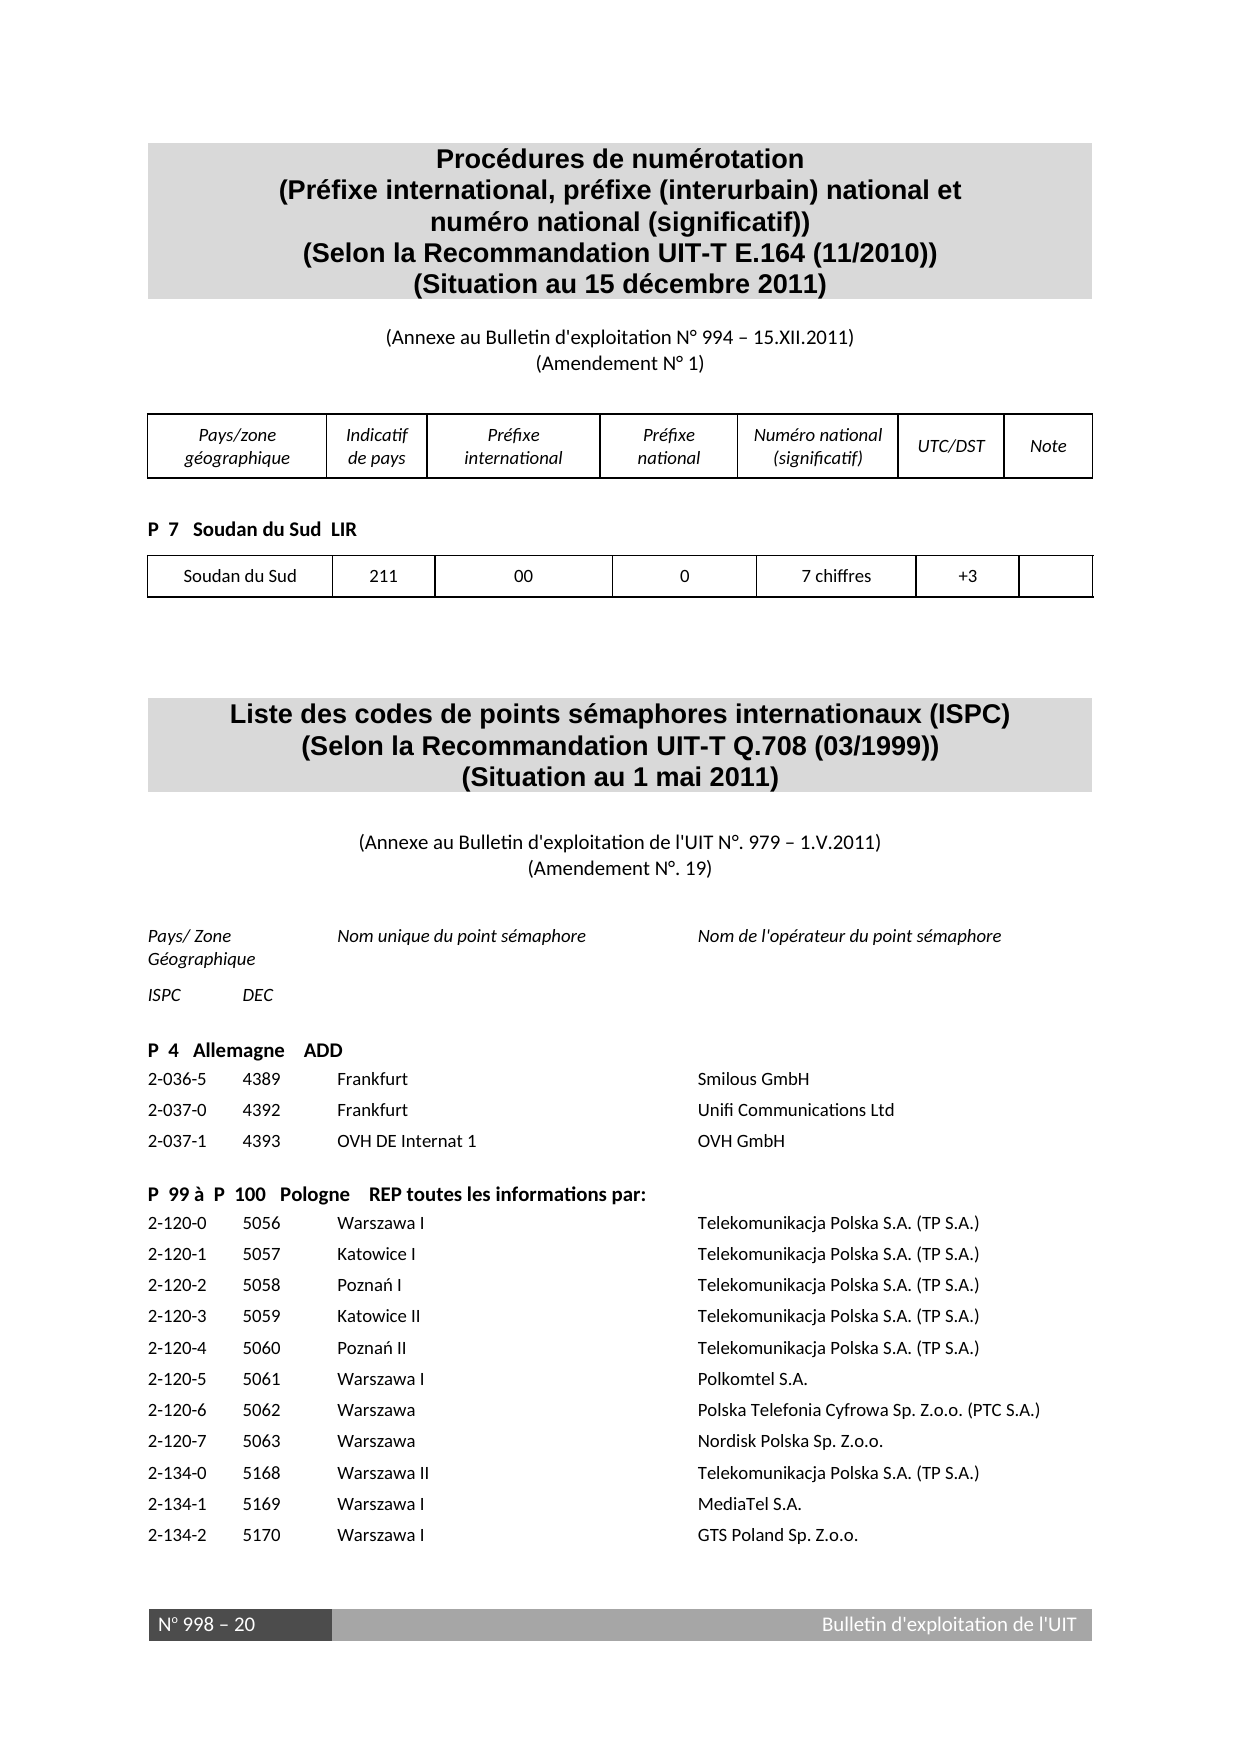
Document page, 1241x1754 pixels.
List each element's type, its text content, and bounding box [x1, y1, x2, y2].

table_cell Telekomunikacja Polska S.A. (TP S.A.) [686, 1300, 1104, 1332]
table_cell P 99 à P 100 Pologne REP toutes les informations par: [136, 1156, 1104, 1207]
table_cell OVH DE Internat 1 [326, 1125, 686, 1156]
table_cell GTS Poland Sp. Z.o.o. [686, 1519, 1104, 1550]
table_cell 5058 [231, 1269, 326, 1300]
table_cell 2-120-2 [136, 1269, 231, 1300]
table_cell 2-120-4 [136, 1332, 231, 1363]
table_header [1020, 556, 1092, 596]
table_cell 5061 [231, 1363, 326, 1394]
table_cell MediaTel S.A. [686, 1488, 1104, 1519]
text (Annexe au Bulletin d'exploitation de l'UIT N°. 979 – 1.V.2011) (Amendement N°. 19) [148, 829, 1092, 880]
text (Annexe au Bulletin d'exploitation N° 994 – 15.XII.2011) (Amendement N° 1) [148, 324, 1092, 375]
table_cell Telekomunikacja Polska S.A. (TP S.A.) [686, 1207, 1104, 1238]
table_cell 2-134-0 [136, 1457, 231, 1488]
table_header 0 [613, 556, 756, 596]
table_cell Warszawa I [326, 1207, 686, 1238]
table_cell 2-120-5 [136, 1363, 231, 1394]
table_cell Frankfurt [326, 1063, 686, 1094]
table_header Préfixe international [428, 415, 599, 477]
table_cell 4393 [231, 1125, 326, 1156]
table_header Indicatif de pays [327, 415, 426, 477]
table_header Soudan du Sud [148, 556, 332, 596]
table_cell ISPC [136, 977, 231, 1012]
table_cell 2-120-7 [136, 1425, 231, 1457]
table_cell DEC [231, 977, 326, 1012]
subtitle Procédures de numérotation (Préfixe international, préfixe (interurbain) national et numéro national (significatif)) (Selon la Recommandation UIT-T E.164 (11/2010)) (Situation au 15 décembre 2011) [148, 143, 1092, 299]
table_cell 2-134-2 [136, 1519, 231, 1550]
table_cell Warszawa [326, 1394, 686, 1425]
table_cell Telekomunikacja Polska S.A. (TP S.A.) [686, 1457, 1104, 1488]
table_cell Telekomunikacja Polska S.A. (TP S.A.) [686, 1269, 1104, 1300]
table_cell 2-036-5 [136, 1063, 231, 1094]
table_cell OVH GmbH [686, 1125, 1104, 1156]
table_cell 5168 [231, 1457, 326, 1488]
table_cell 2-120-0 [136, 1207, 231, 1238]
table_cell Warszawa [326, 1425, 686, 1457]
table_cell Warszawa II [326, 1457, 686, 1488]
table_cell P 4 Allemagne ADD [136, 1012, 1104, 1062]
table_cell Frankfurt [326, 1094, 686, 1125]
table_cell Nordisk Polska Sp. Z.o.o. [686, 1425, 1104, 1457]
text P 7 Soudan du Sud LIR [148, 517, 1092, 542]
table_cell 5170 [231, 1519, 326, 1550]
table_cell Poznań I [326, 1269, 686, 1300]
table_cell 2-120-3 [136, 1300, 231, 1332]
table_header Nom unique du point sémaphore [326, 918, 686, 1012]
table_cell Telekomunikacja Polska S.A. (TP S.A.) [686, 1238, 1104, 1269]
table_cell 5059 [231, 1300, 326, 1332]
table_header Pays/zone géographique [148, 415, 326, 477]
table_cell 5060 [231, 1332, 326, 1363]
table_cell 5056 [231, 1207, 326, 1238]
table_header Nom de l'opérateur du point sémaphore [686, 918, 1104, 1012]
table_cell Poznań II [326, 1332, 686, 1363]
table_cell Warszawa I [326, 1519, 686, 1550]
table_cell Katowice I [326, 1238, 686, 1269]
table_cell Polska Telefonia Cyfrowa Sp. Z.o.o. (PTC S.A.) [686, 1394, 1104, 1425]
table_cell 5169 [231, 1488, 326, 1519]
table_header Pays/ Zone Géographique [136, 918, 326, 977]
table_cell 4392 [231, 1094, 326, 1125]
table_cell 2-037-1 [136, 1125, 231, 1156]
table_cell 4389 [231, 1063, 326, 1094]
table_cell Polkomtel S.A. [686, 1363, 1104, 1394]
table_cell 5062 [231, 1394, 326, 1425]
table_cell Telekomunikacja Polska S.A. (TP S.A.) [686, 1332, 1104, 1363]
table_header UTC/DST [899, 415, 1003, 477]
table_cell Warszawa I [326, 1363, 686, 1394]
table_header Numéro national (significatif) [738, 415, 897, 477]
table_cell 2-134-1 [136, 1488, 231, 1519]
table_header Préfixe national [601, 415, 737, 477]
table_header Note [1005, 415, 1092, 477]
table_header 7 chiffres [757, 556, 915, 596]
table_cell 5063 [231, 1425, 326, 1457]
table_cell Warszawa I [326, 1488, 686, 1519]
table_header 211 [333, 556, 434, 596]
table_cell Unifi Communications Ltd [686, 1094, 1104, 1125]
table_cell Katowice II [326, 1300, 686, 1332]
table_cell 2-120-6 [136, 1394, 231, 1425]
table_cell 2-037-0 [136, 1094, 231, 1125]
table_header 00 [436, 556, 612, 596]
table_header +3 [917, 556, 1018, 596]
table_cell Smilous GmbH [686, 1063, 1104, 1094]
table_cell 5057 [231, 1238, 326, 1269]
table_cell 2-120-1 [136, 1238, 231, 1269]
subtitle Liste des codes de points sémaphores internationaux (ISPC) (Selon la Recommandation UIT-T Q.708 (03/1999)) (Situation au 1 mai 2011) [148, 698, 1092, 792]
